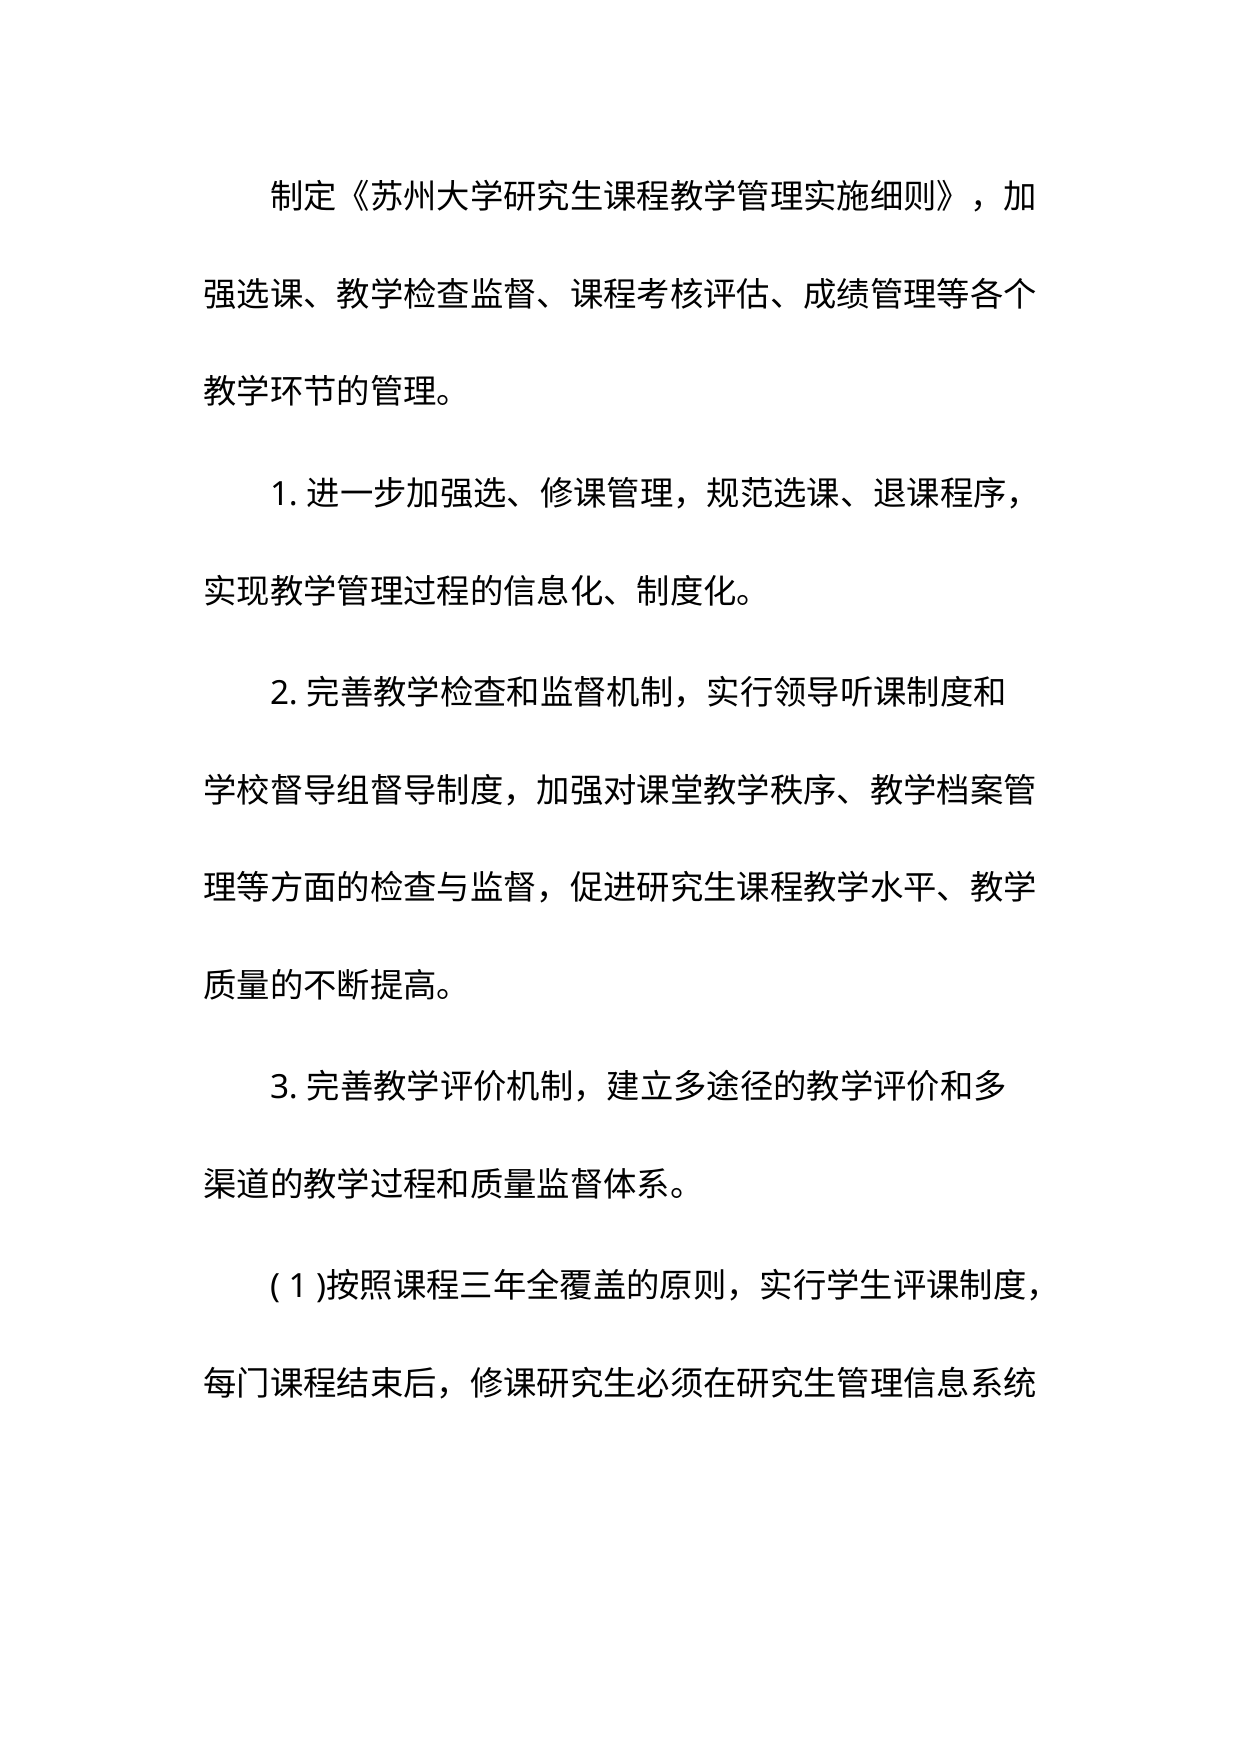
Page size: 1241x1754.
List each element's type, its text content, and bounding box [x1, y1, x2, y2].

text 3. 完善教学评价机制，建立多途径的教学评价和多渠道的教学过程和质量监督体系。 [203, 1052, 1037, 1214]
text 制定《苏州大学研究生课程教学管理实施细则》，加强选课、教学检查监督、课程考核评估、成绩管理等各个教学环节的管理。 [203, 162, 1037, 422]
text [203, 1251, 1037, 1413]
text 1. 进一步加强选、修课管理，规范选课、退课程序，实现教学管理过程的信息化、制度化。 [203, 458, 1037, 621]
text 2. 完善教学检查和监督机制，实行领导听课制度和学校督导组督导制度，加强对课堂教学秩序、教学档案管理等方面的检查与监督，促进研究生课程教学水平、教学质量的不断提高。 [203, 658, 1037, 1015]
